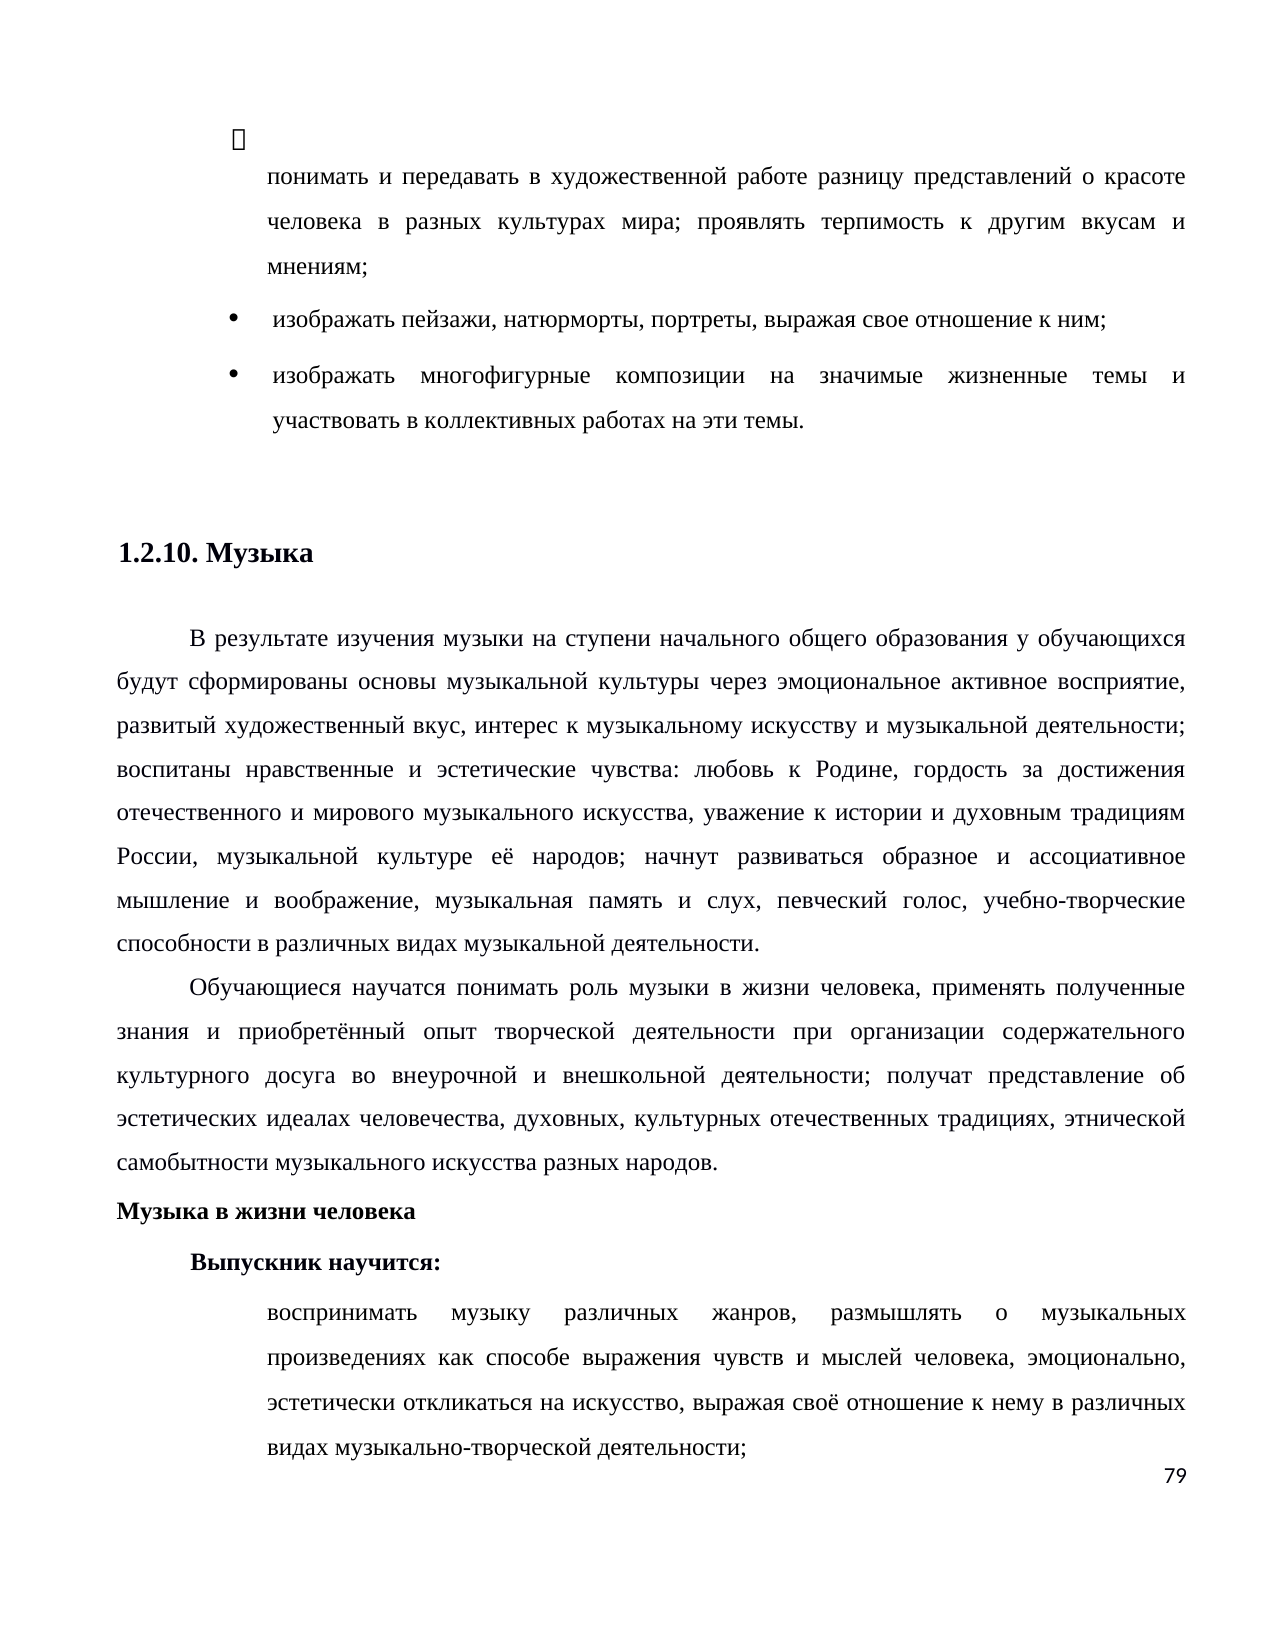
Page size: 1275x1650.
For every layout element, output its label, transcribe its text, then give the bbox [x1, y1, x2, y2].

text 1.2.10. Музыка [118, 535, 1187, 569]
text понимать и передавать в художественной работе разницу представлений о красоте человека в разных культурах мира; проявлять терпимость к другим вкусам и мнениям; [267, 161, 1187, 280]
text воспринимать музыку различных жанров, размышлять о музыкальных произведениях как способе выражения чувств и мыслей человека, эмоционально, эстетически откликаться на искусство, выражая своё отношение к нему в различных видах музыкально-творческой деятельности; [267, 1297, 1187, 1460]
list изображать многофигурные композиции на значимые жизненные темы и участвовать в коллективных работах на эти темы. [228, 356, 1187, 434]
text Музыка в жизни человека [116, 1196, 1187, 1224]
text Выпускник научится: [190, 1247, 1187, 1275]
text В результате изучения музыки на ступени начального общего образования у обучающихся будут сформированы основы музыкальной культуры через эмоциональное активное восприятие, развитый художественный вкус, интерес к музыкальному искусству и музыкальной деятельности; воспитаны нравственные и эстетические чувства: любовь к Родине, гордость за достижения отечественного и мирового музыкального искусства, уважение к истории и духовным традициям России, музыкальной культуре её народов; начнут развиваться образное и ассоциативное мышление и воображение, музыкальная память и слух, певческий голос, учебно-творческие способности в различных видах музыкальной деятельности. [116, 623, 1186, 957]
list изображать пейзажи, натюрморты, портреты, выражая свое отношение к ним; [228, 299, 1187, 333]
text Обучающиеся научатся понимать роль музыки в жизни человека, применять полученные знания и приобретённый опыт творческой деятельности при организации содержательного культурного досуга во внеурочной и внешкольной деятельности; получат представление об эстетических идеалах человечества, духовных, культурных отечественных традициях, этнической самобытности музыкального искусства разных народов. [116, 972, 1186, 1176]
